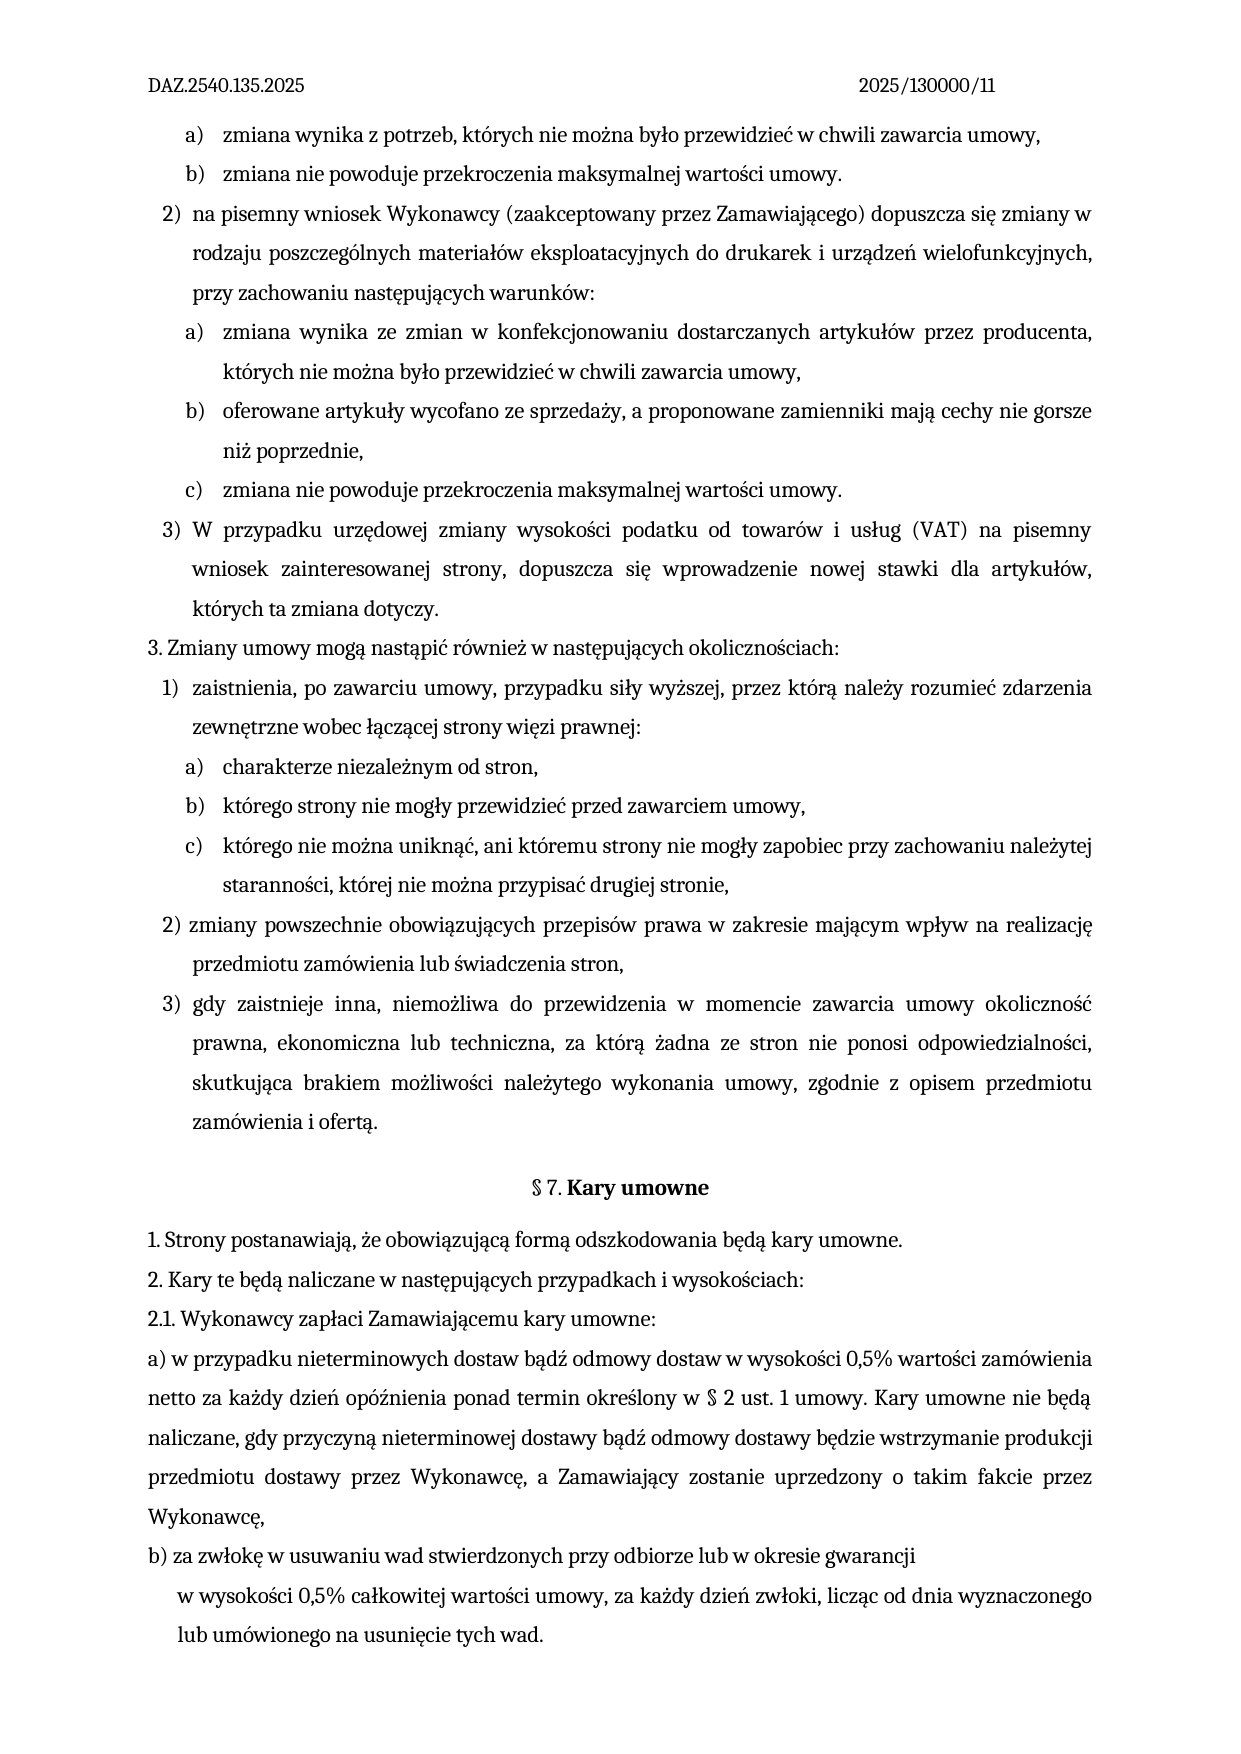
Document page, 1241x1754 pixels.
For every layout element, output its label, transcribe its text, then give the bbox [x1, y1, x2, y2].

list zmiana wynika ze zmian w konfekcjonowaniu dostarczanych artykułów przez producenta, których nie można było przewidzieć w chwili zawarcia umowy, [185, 319, 1093, 385]
text a) w przypadku nieterminowych dostaw bądź odmowy dostaw w wysokości 0,5% wartości zamówienia netto za każdy dzień opóźnienia ponad termin określony w § 2 ust. 1 umowy. Kary umowne nie będą naliczane, gdy przyczyną nieterminowej dostawy bądź odmowy dostawy będzie wstrzymanie produkcji przedmiotu dostawy przez Wykonawcę, a Zamawiający zostanie uprzedzony o takim fakcie przez Wykonawcę, [148, 1346, 1093, 1530]
list charakterze niezależnym od stron, [185, 753, 1093, 780]
text w wysokości 0,5% całkowitej wartości umowy, za każdy dzień zwłoki, licząc od dnia wyznaczonego lub umówionego na usunięcie tych wad. [177, 1583, 1093, 1648]
text 3) gdy zaistnieje inna, niemożliwa do przewidzenia w momencie zawarcia umowy okoliczność prawna, ekonomiczna lub techniczna, za którą żadna ze stron nie ponosi odpowiedzialności, skutkująca brakiem możliwości należytego wykonania umowy, zgodnie z opisem przedmiotu zamówienia i ofertą. [162, 990, 1093, 1135]
list zmiana wynika z potrzeb, których nie można było przewidzieć w chwili zawarcia umowy, [185, 122, 1093, 148]
list na pisemny wniosek Wykonawcy (zaakceptowany przez Zamawiającego) dopuszcza się zmiany w rodzaju poszczególnych materiałów eksploatacyjnych do drukarek i urządzeń wielofunkcyjnych, przy zachowaniu następujących warunków: [162, 201, 1093, 306]
text § 7. Kary umowne [148, 1174, 1093, 1201]
list którego nie można uniknąć, ani któremu strony nie mogły zapobiec przy zachowaniu należytej staranności, której nie można przypisać drugiej stronie, [185, 832, 1093, 898]
list zaistnienia, po zawarciu umowy, przypadku siły wyższej, przez którą należy rozumieć zdarzenia zewnętrzne wobec łączącej strony więzi prawnej: [162, 674, 1093, 740]
text 3. Zmiany umowy mogą nastąpić również w następujących okolicznościach: [148, 635, 1093, 661]
text 2. Kary te będą naliczane w następujących przypadkach i wysokościach: [148, 1267, 1093, 1293]
list oferowane artykuły wycofano ze sprzedaży, a proponowane zamienniki mają cechy nie gorsze niż poprzednie, [185, 398, 1093, 464]
list W przypadku urzędowej zmiany wysokości podatku od towarów i usług (VAT) na pisemny wniosek zainteresowanej strony, dopuszcza się wprowadzenie nowej stawki dla artykułów, których ta zmiana dotyczy. [162, 517, 1093, 622]
list którego strony nie mogły przewidzieć przed zawarciem umowy, [185, 793, 1093, 819]
list zmiana nie powoduje przekroczenia maksymalnej wartości umowy. [185, 161, 1093, 188]
text 1. Strony postanawiają, że obowiązującą formą odszkodowania będą kary umowne. [148, 1227, 1093, 1254]
text 2) zmiany powszechnie obowiązujących przepisów prawa w zakresie mającym wpływ na realizację przedmiotu zamówienia lub świadczenia stron, [162, 911, 1093, 977]
text 2.1. Wykonawcy zapłaci Zamawiającemu kary umowne: [148, 1306, 1093, 1333]
text b) za zwłokę w usuwaniu wad stwierdzonych przy odbiorze lub w okresie gwarancji [148, 1543, 1093, 1569]
list zmiana nie powoduje przekroczenia maksymalnej wartości umowy. [185, 477, 1093, 503]
